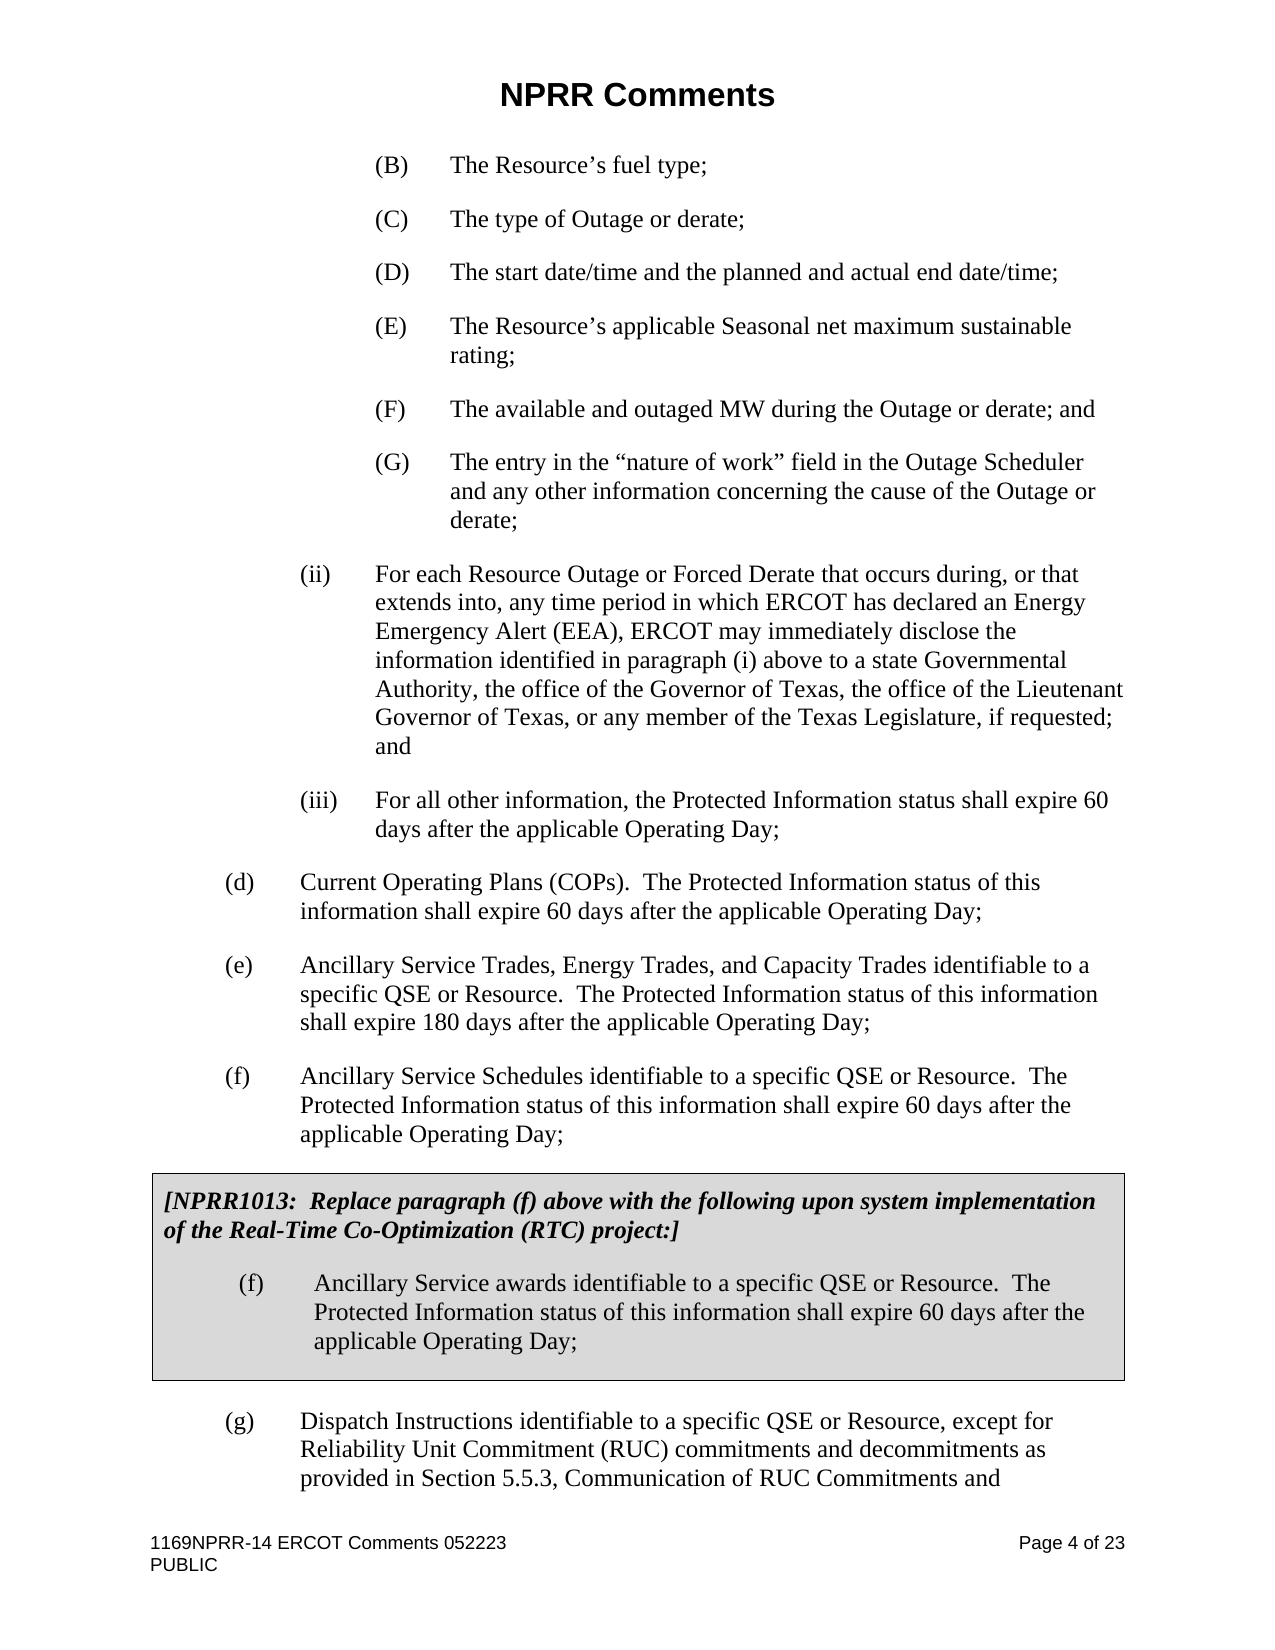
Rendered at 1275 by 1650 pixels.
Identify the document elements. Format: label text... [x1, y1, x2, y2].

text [225, 1406, 1125, 1492]
text (f) Ancillary Service Schedules identifiable to a specific QSE or Resource. The Protected Information status of this information shall expire 60 days after the applicable Operating Day; [225, 1061, 1125, 1147]
text (C) The type of Outage or derate; [375, 204, 1125, 232]
text (D) The start date/time and the planned and actual end date/time; [375, 257, 1125, 286]
text (G) The entry in the “nature of work” field in the Outage Scheduler and any other information concerning the cause of the Outage or derate; [375, 447, 1125, 534]
text (B) The Resource’s fuel type; [375, 150, 1125, 179]
table_header [NPRR1013: Replace paragraph (f) above with the following upon system implementation of the Real-Time Co-Optimization (RTC) project:] (f) Ancillary Service awards identifiable to a specific QSE or Resource. The Protected Information status of this information shall expire 60 days after the applicable Operating Day; [153, 1174, 1124, 1380]
text (iii) For all other information, the Protected Information status shall expire 60 days after the applicable Operating Day; [300, 785, 1125, 842]
text (d) Current Operating Plans (COPs). The Protected Information status of this information shall expire 60 days after the applicable Operating Day; [225, 867, 1125, 925]
text (F) The available and outaged MW during the Outage or derate; and [375, 394, 1125, 422]
text (E) The Resource’s applicable Seasonal net maximum sustainable rating; [375, 311, 1125, 369]
text (ii) For each Resource Outage or Forced Derate that occurs during, or that extends into, any time period in which ERCOT has declared an Energy Emergency Alert (EEA), ERCOT may immediately disclose the information identified in paragraph (i) above to a state Governmental Authority, the office of the Governor of Texas, the office of the Lieutenant Governor of Texas, or any member of the Texas Legislature, if requested; and [300, 559, 1125, 760]
text (e) Ancillary Service Trades, Energy Trades, and Capacity Trades identifiable to a specific QSE or Resource. The Protected Information status of this information shall expire 180 days after the applicable Operating Day; [225, 950, 1125, 1036]
